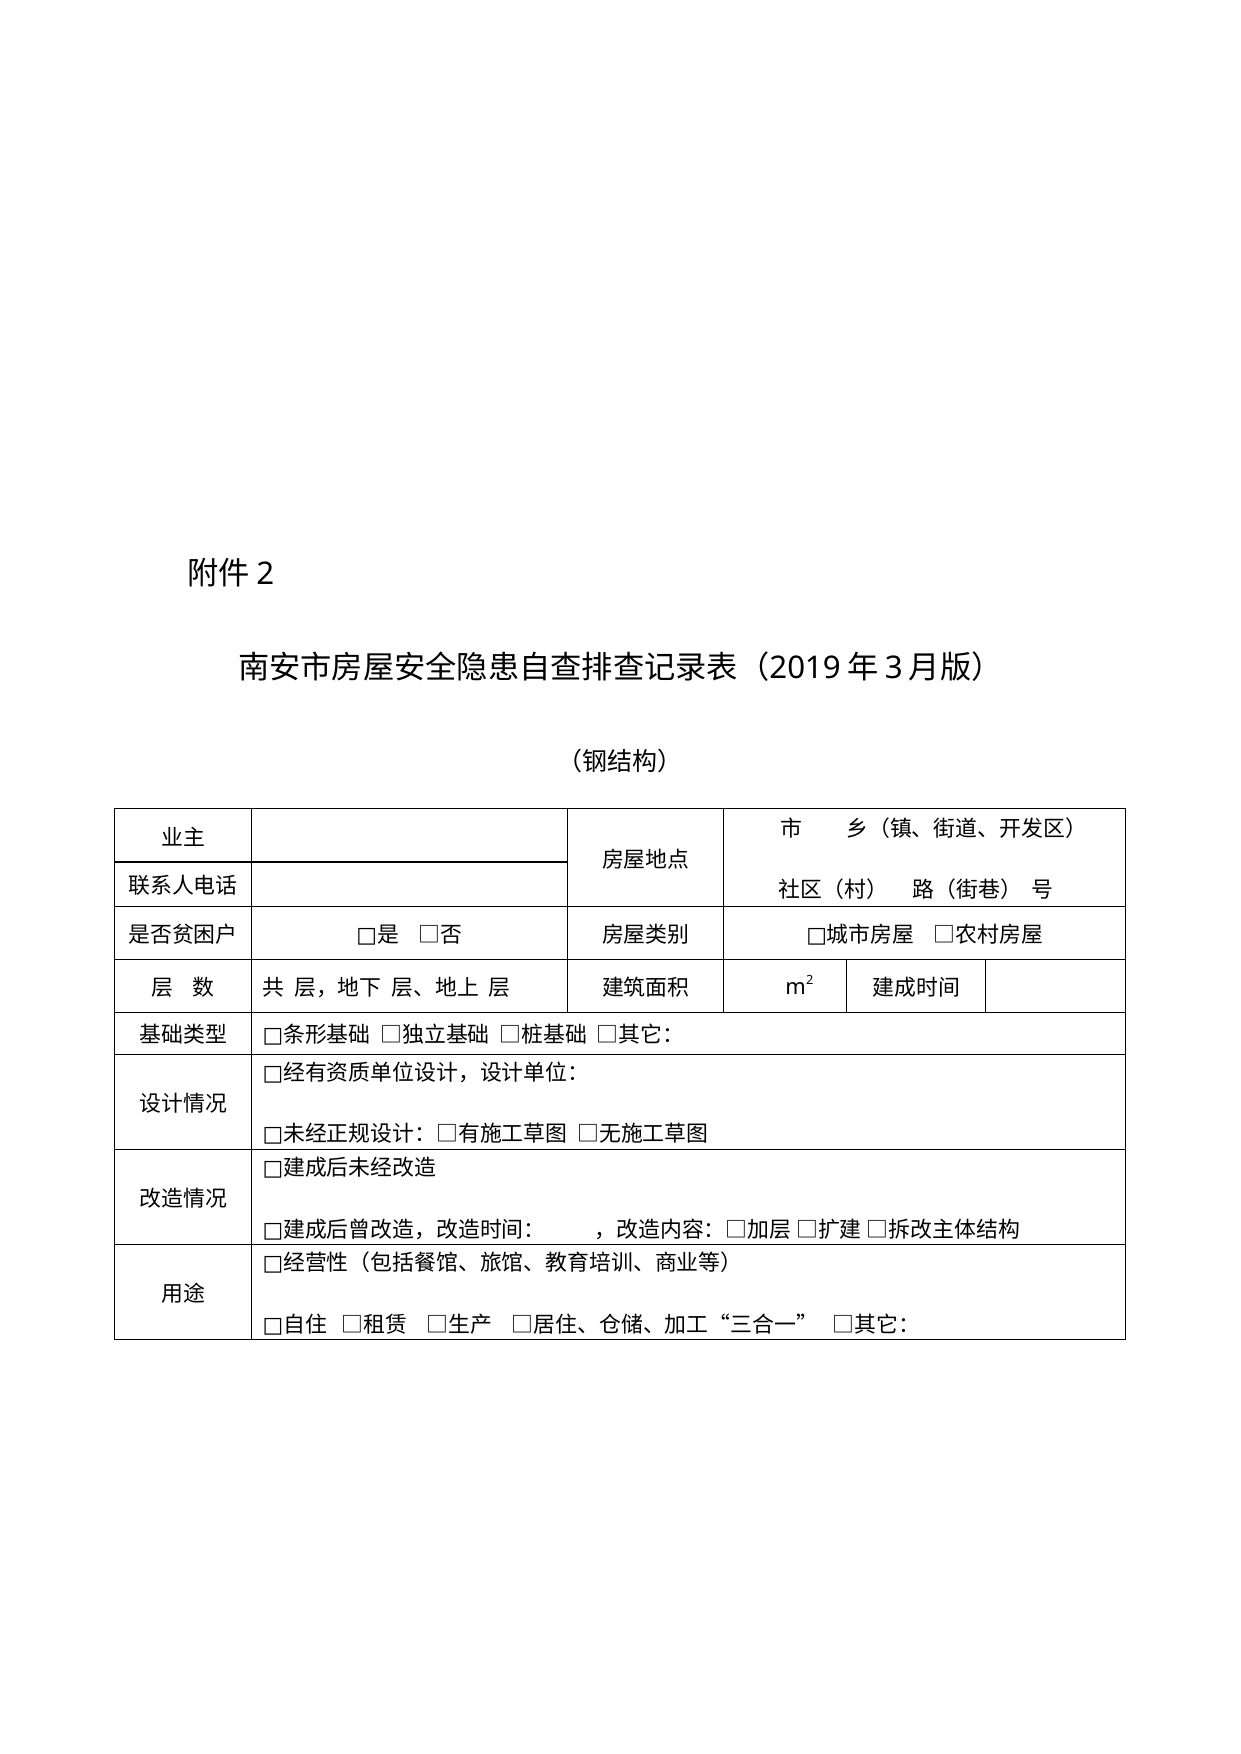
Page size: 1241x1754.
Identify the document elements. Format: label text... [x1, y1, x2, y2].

table_header 市 乡（镇、街道、开发区） 社区（村） 路（街巷） 号 [724, 809, 1125, 906]
text 南安市房屋安全隐患自查排查记录表（2019年3月版） [187, 633, 1053, 698]
table_cell 共 层，地下 层、地上 层 [252, 960, 567, 1012]
text （钢结构） [187, 727, 1053, 792]
table_cell 是否贫困户 [115, 907, 251, 959]
table_header 业主 [115, 809, 251, 861]
table_cell 设计情况 [115, 1055, 251, 1149]
table_cell 基础类型 [115, 1013, 251, 1053]
table_cell □建成后未经改造 □建成后曾改造，改造时间： ，改造内容：□加层 □扩建 □拆改主体结构 [252, 1150, 1125, 1244]
table_cell 用途 [115, 1245, 251, 1339]
table_header [252, 809, 567, 861]
table_cell 房屋类别 [568, 907, 723, 959]
table_cell [252, 863, 567, 906]
table_cell [986, 960, 1125, 1012]
table_cell m2 [724, 960, 846, 1012]
table_cell 建筑面积 [568, 960, 723, 1012]
table_cell □条形基础 □独立基础 □桩基础 □其它： [252, 1013, 1125, 1053]
table_cell □城市房屋 □农村房屋 [724, 907, 1125, 959]
table_header 房屋地点 [568, 809, 723, 906]
table_cell □是 □否 [252, 907, 567, 959]
table_cell □经有资质单位设计，设计单位： □未经正规设计：□有施工草图 □无施工草图 [252, 1055, 1125, 1149]
table_cell □经营性（包括餐馆、旅馆、教育培训、商业等） □自住 □租赁 □生产 □居住、仓储、加工“三合一” □其它： [252, 1245, 1125, 1339]
table_cell 层 数 [115, 960, 251, 1012]
table_cell 联系人电话 [115, 863, 251, 906]
table_cell 改造情况 [115, 1150, 251, 1244]
text 附件2 [187, 539, 1053, 604]
table_cell 建成时间 [847, 960, 985, 1012]
